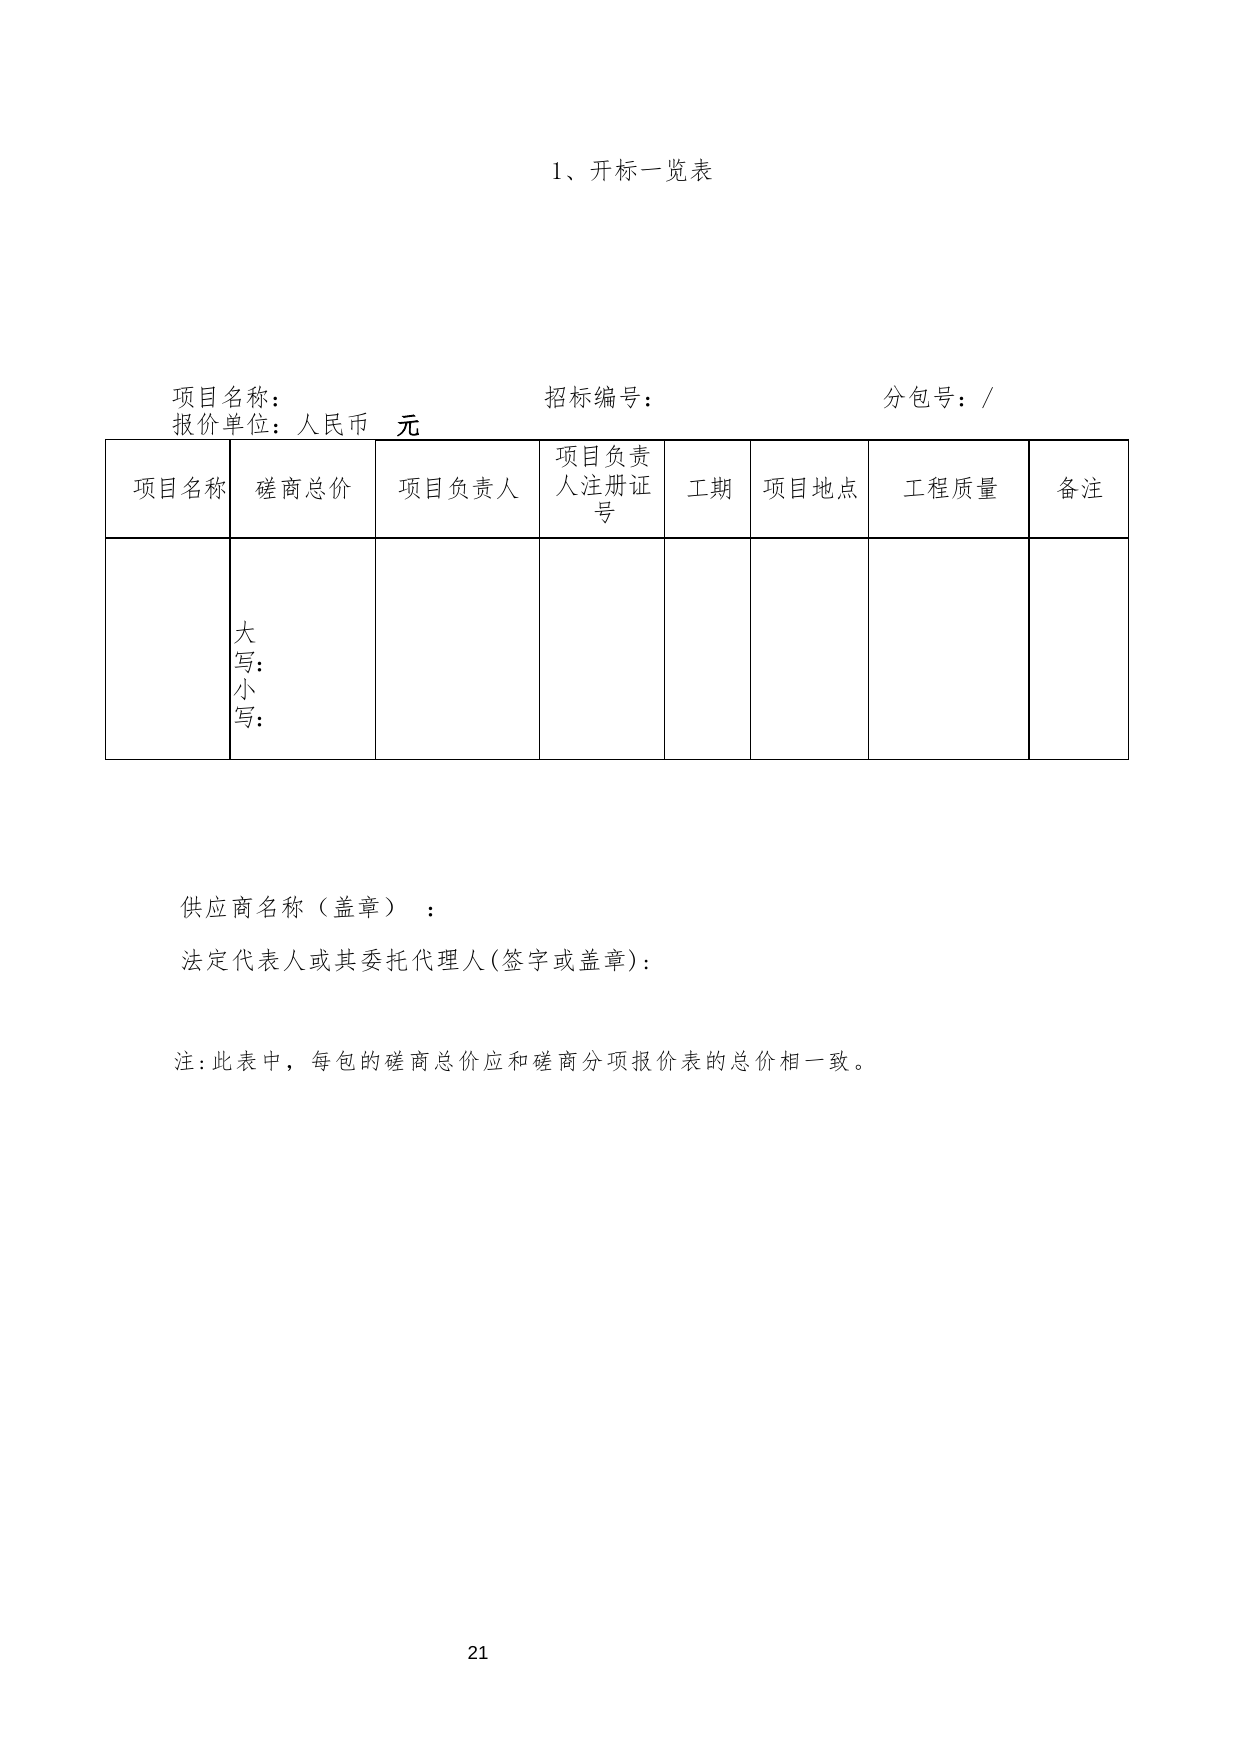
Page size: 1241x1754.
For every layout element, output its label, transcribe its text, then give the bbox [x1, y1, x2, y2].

table_cell 大写： 小写： [231, 539, 375, 758]
table_header 备注 [1030, 441, 1128, 537]
table_cell [376, 539, 539, 758]
text 供应商名称（盖章） ： 法定代表人或其委托代理人(签字或盖章): [178, 891, 797, 973]
table_cell [665, 539, 750, 758]
text 注:此表中，每包的磋商总价应和磋商分项报价表的总价相一致。 [172, 1049, 1130, 1074]
text 1、开标一览表 [551, 158, 1130, 184]
table_header 工程质量 [869, 441, 1028, 537]
table_cell [106, 539, 229, 758]
table_cell [1030, 539, 1128, 758]
table_header 项目负责 人注册证 号 [540, 441, 664, 537]
text 项目名称： 招标编号： 分包号：/ [170, 385, 1130, 411]
table_cell [869, 539, 1028, 758]
table_cell [540, 539, 664, 758]
table_header 项目负责人 [376, 441, 539, 537]
text 报价单位：人民币 元 [170, 414, 1130, 439]
table_header 磋商总价 [231, 440, 375, 537]
table_header 项目地点 [751, 441, 868, 537]
table_cell [751, 539, 868, 758]
table_header 工期 [665, 441, 750, 537]
table_header 项目名称 [106, 440, 229, 537]
